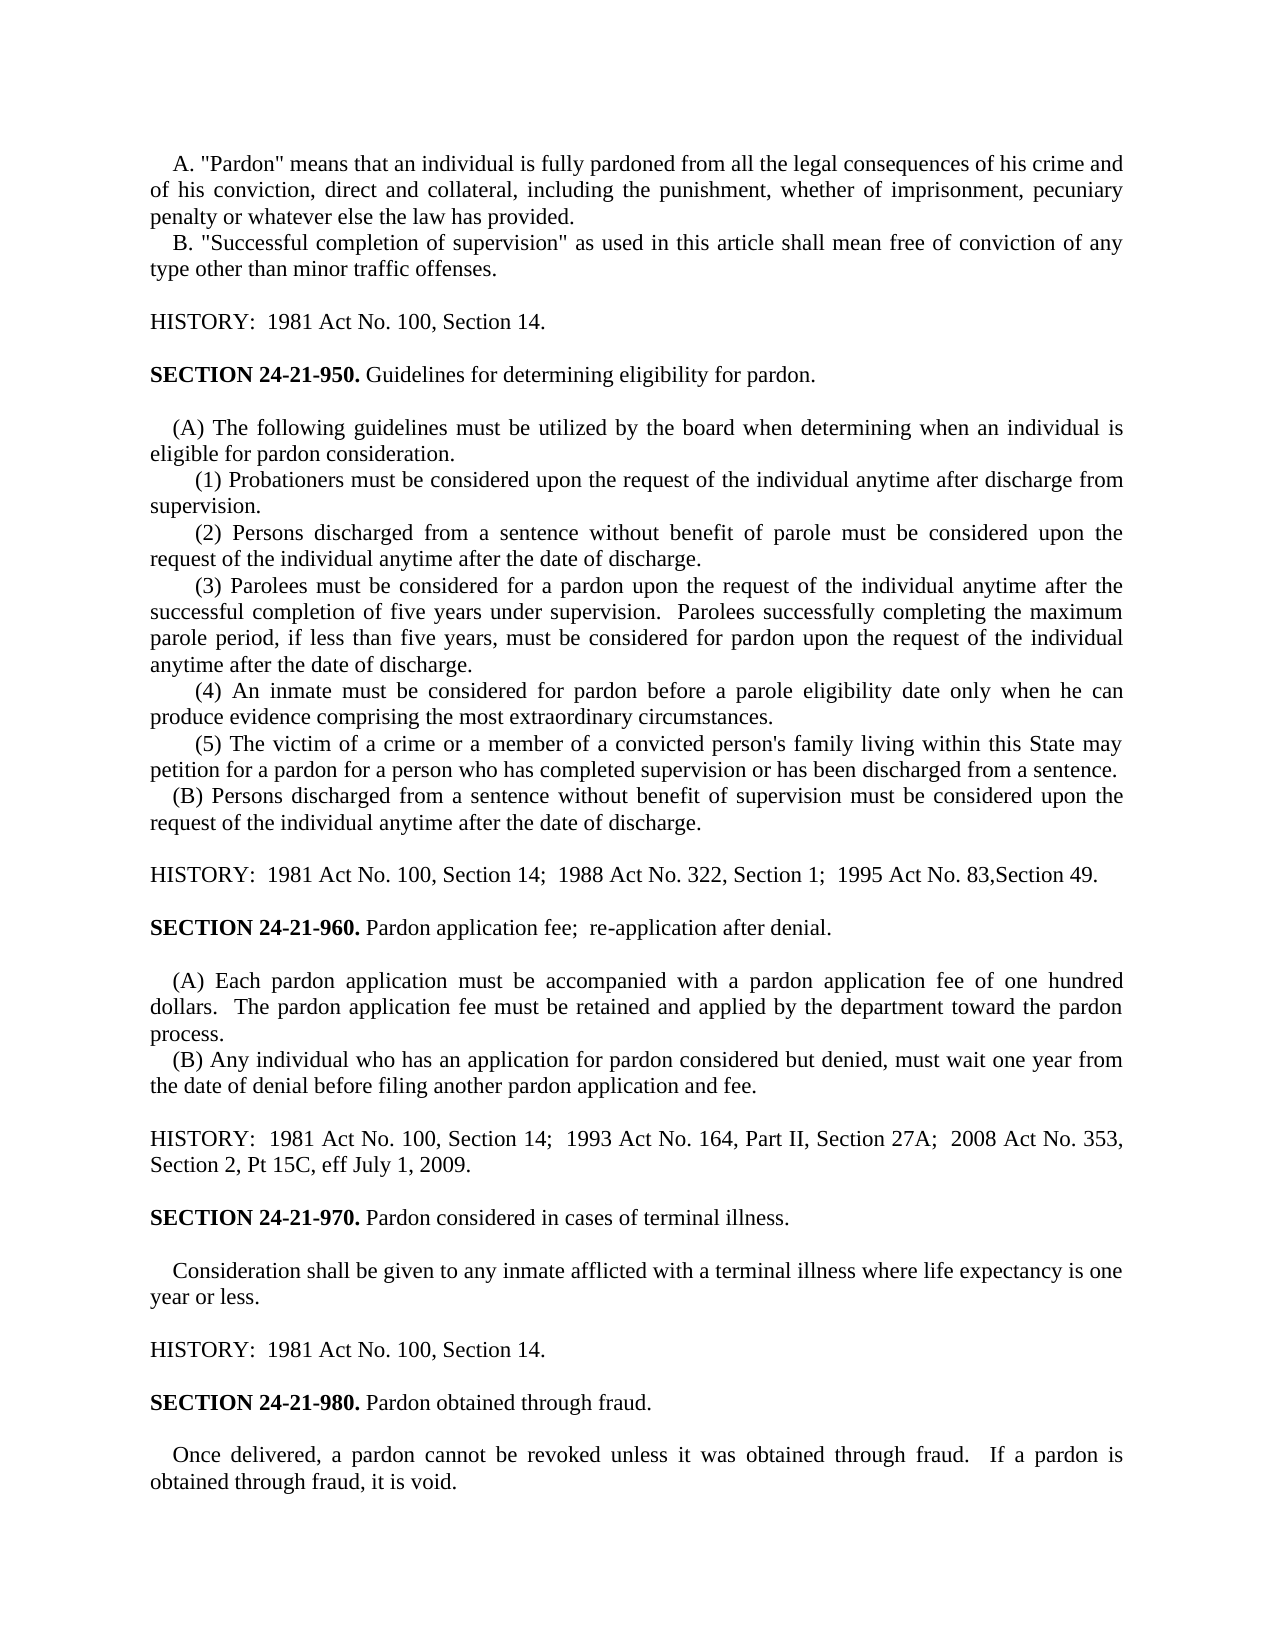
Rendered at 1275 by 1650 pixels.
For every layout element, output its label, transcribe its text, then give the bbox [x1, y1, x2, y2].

text (B) Any individual who has an application for pardon considered but denied, must wait one year from the date of denial before filing another pardon application and fee. [150, 1046, 1125, 1099]
text (2) Persons discharged from a sentence without benefit of parole must be considered upon the request of the individual anytime after the date of discharge. [150, 519, 1125, 572]
text HISTORY: 1981 Act No. 100, Section 14; 1988 Act No. 322, Section 1; 1995 Act No. 83,Section 49. [150, 862, 1125, 888]
text (A) Each pardon application must be accompanied with a pardon application fee of one hundred dollars. The pardon application fee must be retained and applied by the department toward the pardon process. [150, 967, 1125, 1046]
text (3) Parolees must be considered for a pardon upon the request of the individual anytime after the successful completion of five years under supervision. Parolees successfully completing the maximum parole period, if less than five years, must be considered for pardon upon the request of the individual anytime after the date of discharge. [150, 572, 1125, 677]
text (4) An inmate must be considered for pardon before a parole eligibility date only when he can produce evidence comprising the most extraordinary circumstances. [150, 677, 1125, 730]
text Consideration shall be given to any inmate afflicted with a terminal illness where life expectancy is one year or less. [150, 1257, 1125, 1309]
text SECTION 24-21-960. Pardon application fee; re-application after denial. [150, 914, 1125, 941]
text (1) Probationers must be considered upon the request of the individual anytime after discharge from supervision. [150, 466, 1125, 519]
text SECTION 24-21-970. Pardon considered in cases of terminal illness. [150, 1204, 1125, 1231]
text SECTION 24-21-950. Guidelines for determining eligibility for pardon. [150, 361, 1125, 387]
text HISTORY: 1981 Act No. 100, Section 14. [150, 308, 1125, 334]
text HISTORY: 1981 Act No. 100, Section 14; 1993 Act No. 164, Part II, Section 27A; 2008 Act No. 353, Section 2, Pt 15C, eff July 1, 2009. [150, 1125, 1125, 1178]
text (B) Persons discharged from a sentence without benefit of supervision must be considered upon the request of the individual anytime after the date of discharge. [150, 782, 1125, 835]
text B. "Successful completion of supervision" as used in this article shall mean free of conviction of any type other than minor traffic offenses. [150, 229, 1125, 282]
text SECTION 24-21-980. Pardon obtained through fraud. [150, 1389, 1125, 1415]
text HISTORY: 1981 Act No. 100, Section 14. [150, 1336, 1125, 1362]
text (A) The following guidelines must be utilized by the board when determining when an individual is eligible for pardon consideration. [150, 413, 1125, 466]
text (5) The victim of a crime or a member of a convicted person's family living within this State may petition for a pardon for a person who has completed supervision or has been discharged from a sentence. [150, 730, 1125, 782]
text A. "Pardon" means that an individual is fully pardoned from all the legal consequences of his crime and of his conviction, direct and collateral, including the punishment, whether of imprisonment, pecuniary penalty or whatever else the law has provided. [150, 150, 1125, 229]
text Once delivered, a pardon cannot be revoked unless it was obtained through fraud. If a pardon is obtained through fraud, it is void. [150, 1441, 1125, 1494]
